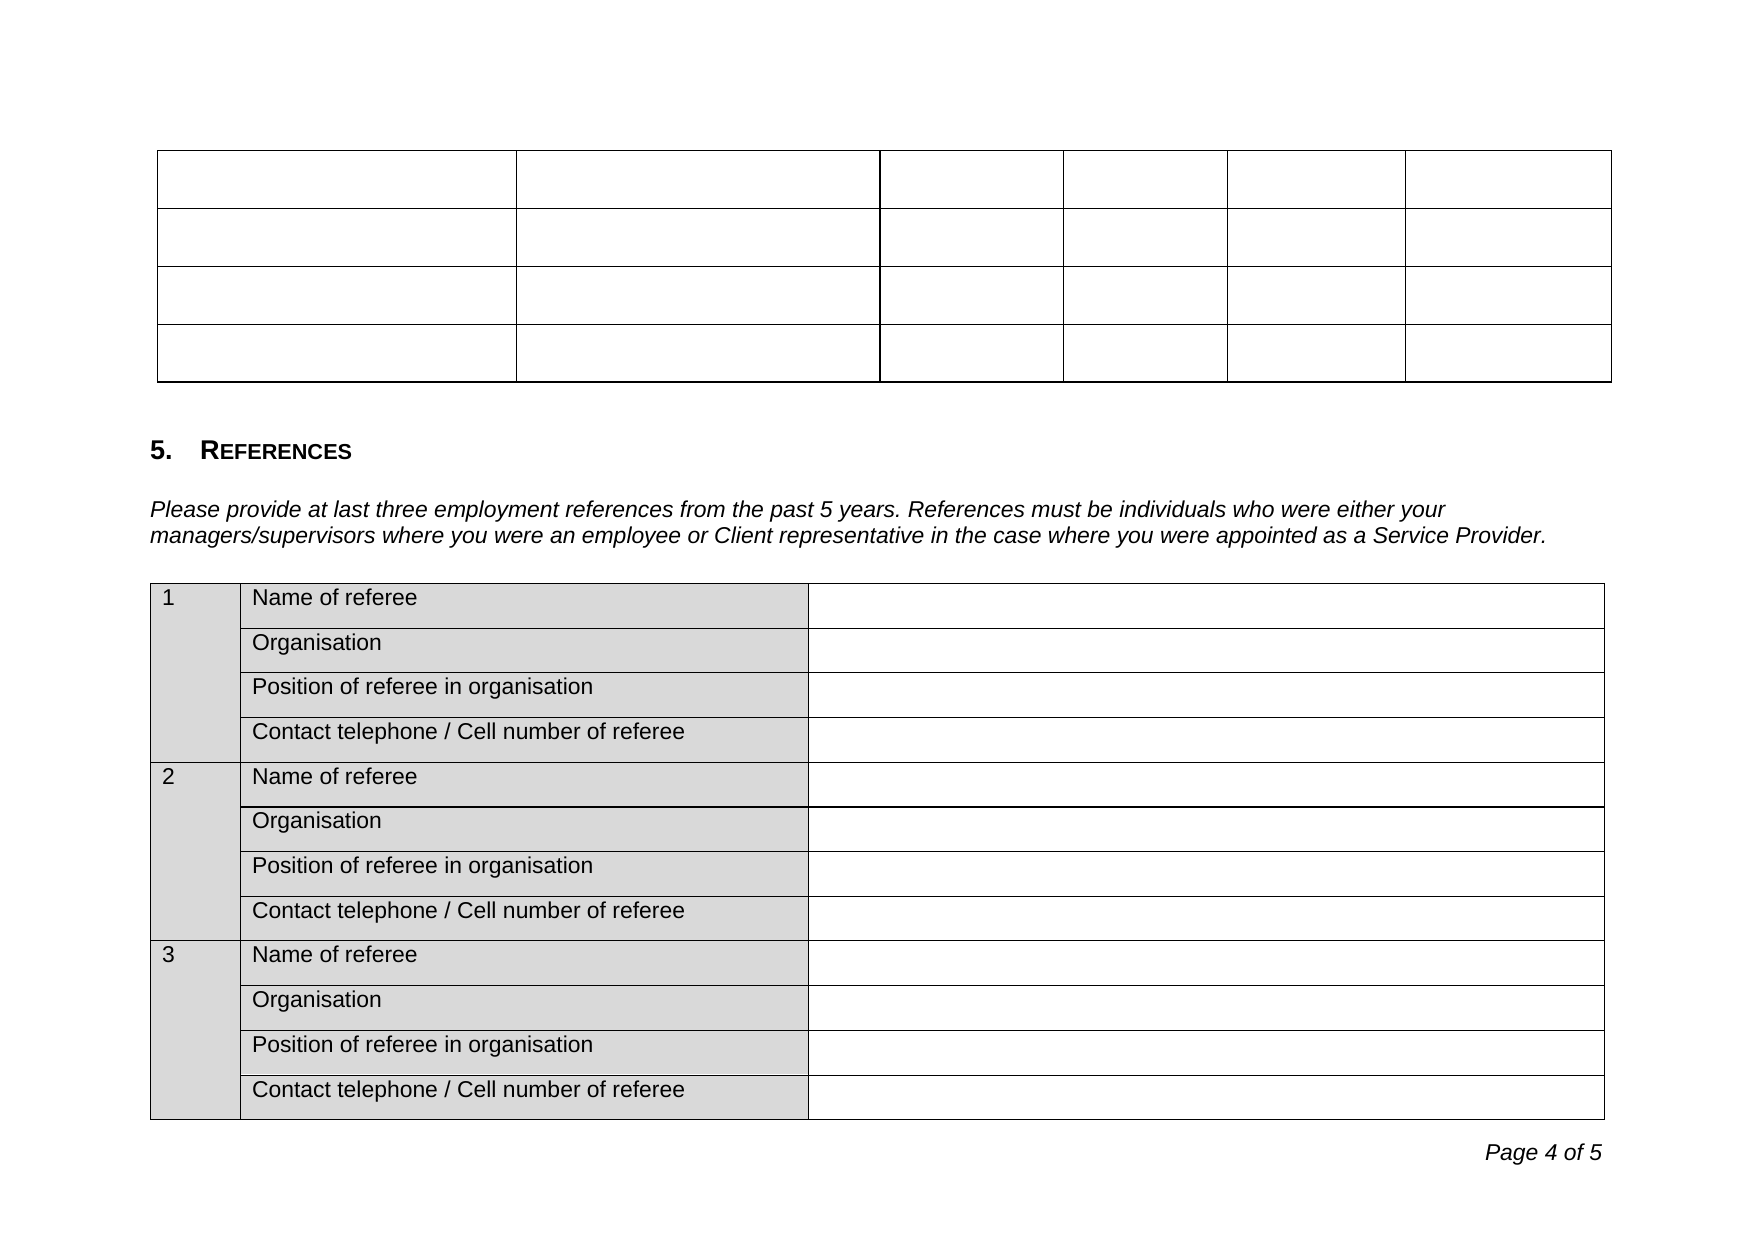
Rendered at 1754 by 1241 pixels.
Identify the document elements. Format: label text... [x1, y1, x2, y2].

table_cell Position of referee in organisation [241, 1031, 808, 1074]
table_cell [1064, 325, 1227, 381]
table_cell [809, 718, 1604, 762]
table_cell [809, 1076, 1604, 1119]
table_cell [158, 151, 516, 208]
table_cell [809, 763, 1604, 806]
table_cell [809, 852, 1604, 896]
text Please provide at last three employment references from the past 5 years. References must be individuals who were either your managers/supervisors where you were an employee or Client representative in the case where you were appointed as a Service Provider. [150, 496, 1604, 548]
table_header [809, 584, 1604, 628]
table_cell [1228, 267, 1405, 324]
table_cell Contact telephone / Cell number of referee [241, 718, 808, 762]
table_cell Name of referee [241, 941, 808, 985]
table_cell Position of referee in organisation [241, 673, 808, 717]
table_cell [1228, 151, 1405, 208]
table_cell [1406, 267, 1611, 324]
table_cell Organisation [241, 808, 808, 851]
table_cell [1064, 151, 1227, 208]
table_cell [158, 267, 516, 324]
table_cell [1064, 209, 1227, 266]
subtitle References [150, 434, 1604, 465]
table_cell [1406, 151, 1611, 208]
table_cell [809, 986, 1604, 1030]
table_cell [809, 1031, 1604, 1074]
table_cell [1064, 267, 1227, 324]
table_cell Name of referee [241, 763, 808, 806]
table_header 1 [151, 584, 240, 762]
table_cell [517, 209, 879, 266]
table_cell [881, 151, 1063, 208]
table_cell [1228, 325, 1405, 381]
table_header Name of referee [241, 584, 808, 628]
table_cell [881, 267, 1063, 324]
table_cell 3 [151, 941, 240, 1119]
table_cell Organisation [241, 629, 808, 672]
table_cell Organisation [241, 986, 808, 1030]
table_cell Position of referee in organisation [241, 852, 808, 896]
table_cell Contact telephone / Cell number of referee [241, 1076, 808, 1119]
table_cell [809, 941, 1604, 985]
table_cell [517, 267, 879, 324]
table_cell Contact telephone / Cell number of referee [241, 897, 808, 940]
table_cell [158, 209, 516, 266]
table_cell [1406, 209, 1611, 266]
table_cell [517, 325, 879, 381]
table_cell [517, 151, 879, 208]
table_cell [809, 897, 1604, 940]
table_cell [809, 673, 1604, 717]
table_cell [809, 808, 1604, 851]
table_cell [1228, 209, 1405, 266]
table_cell [158, 325, 516, 381]
table_cell [809, 629, 1604, 672]
table_cell [1406, 325, 1611, 381]
table_cell [881, 209, 1063, 266]
table_cell 2 [151, 763, 240, 940]
table_cell [881, 325, 1063, 381]
